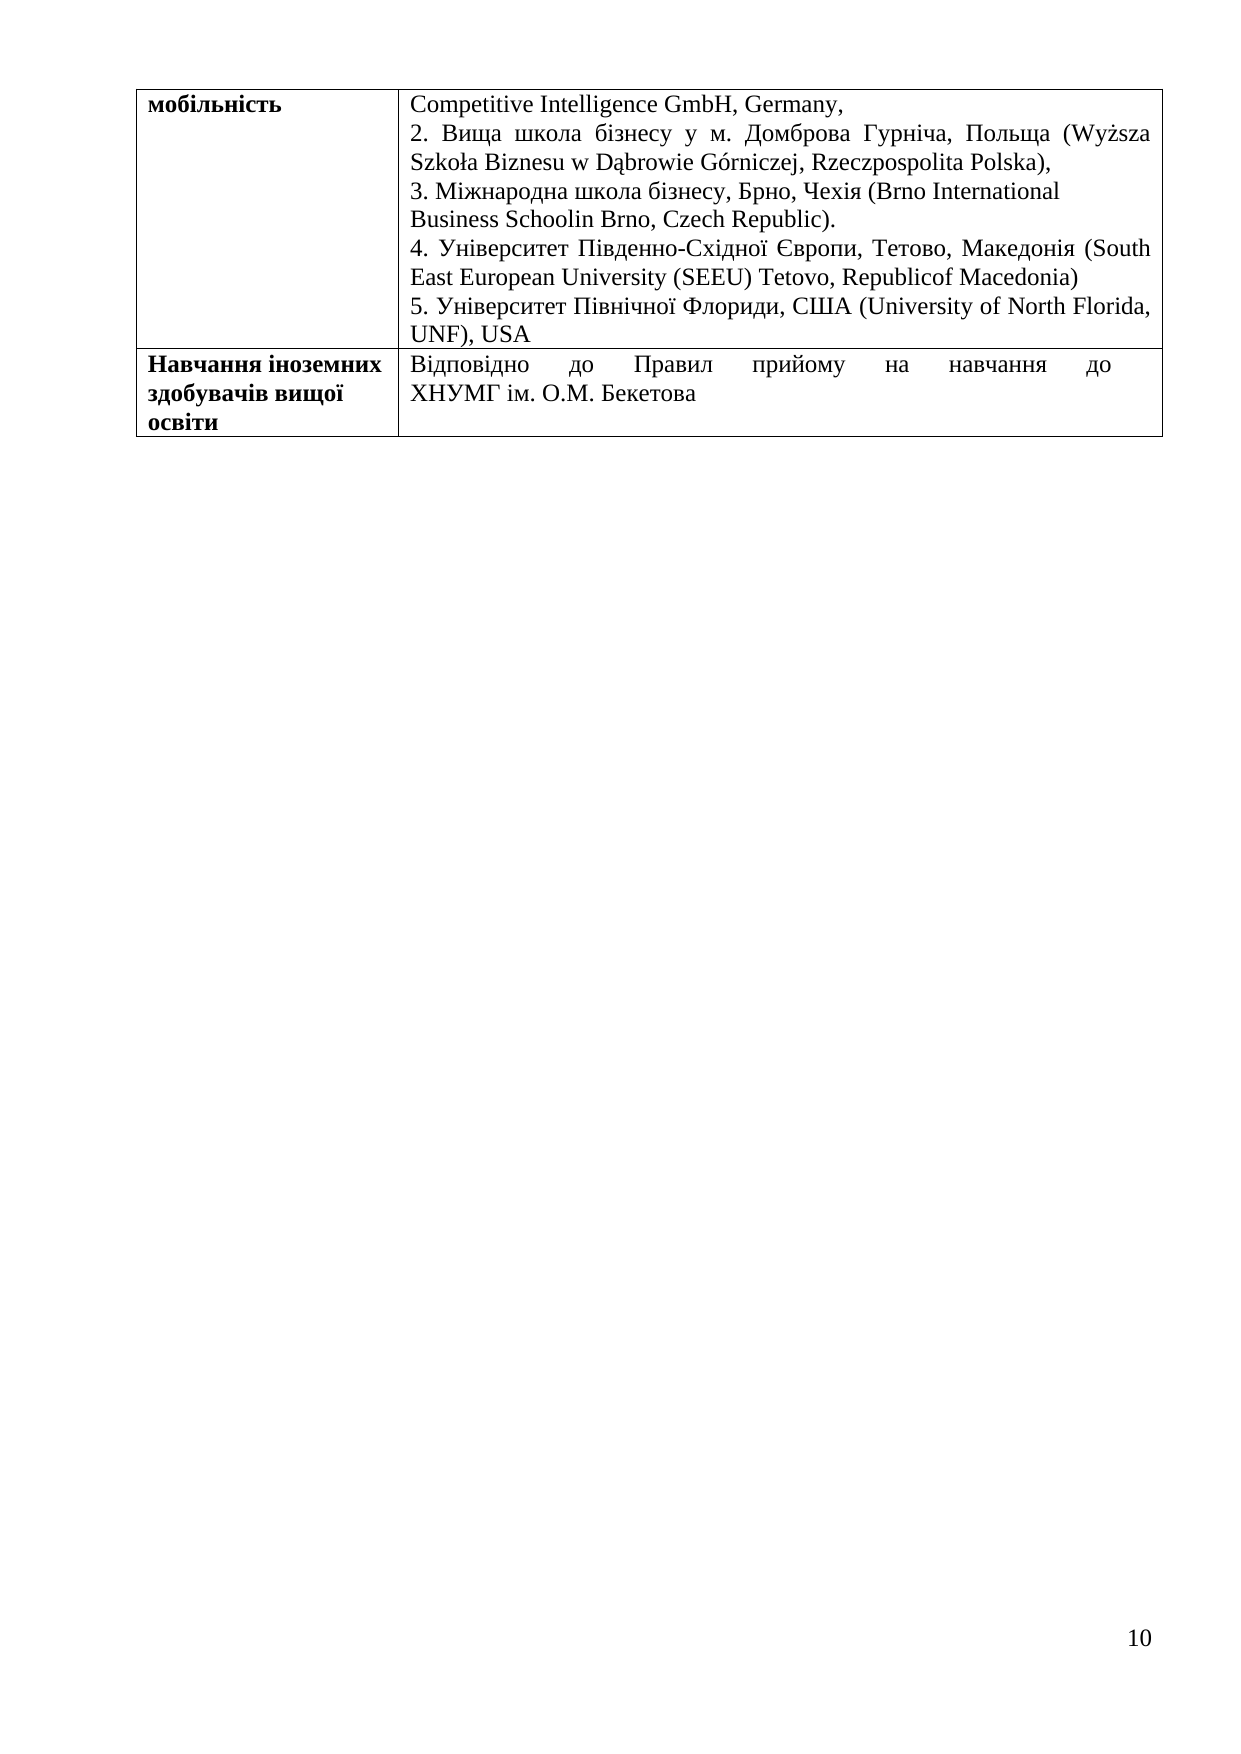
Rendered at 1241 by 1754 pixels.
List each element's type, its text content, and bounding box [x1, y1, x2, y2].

table_cell Відповідно до Правил прийому на навчання до ХНУМГ ім. О.М. Бекетова [399, 349, 1162, 436]
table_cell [137, 90, 398, 348]
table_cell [399, 90, 1162, 348]
table_cell Навчання іноземних здобувачів вищої освіти [137, 349, 398, 436]
